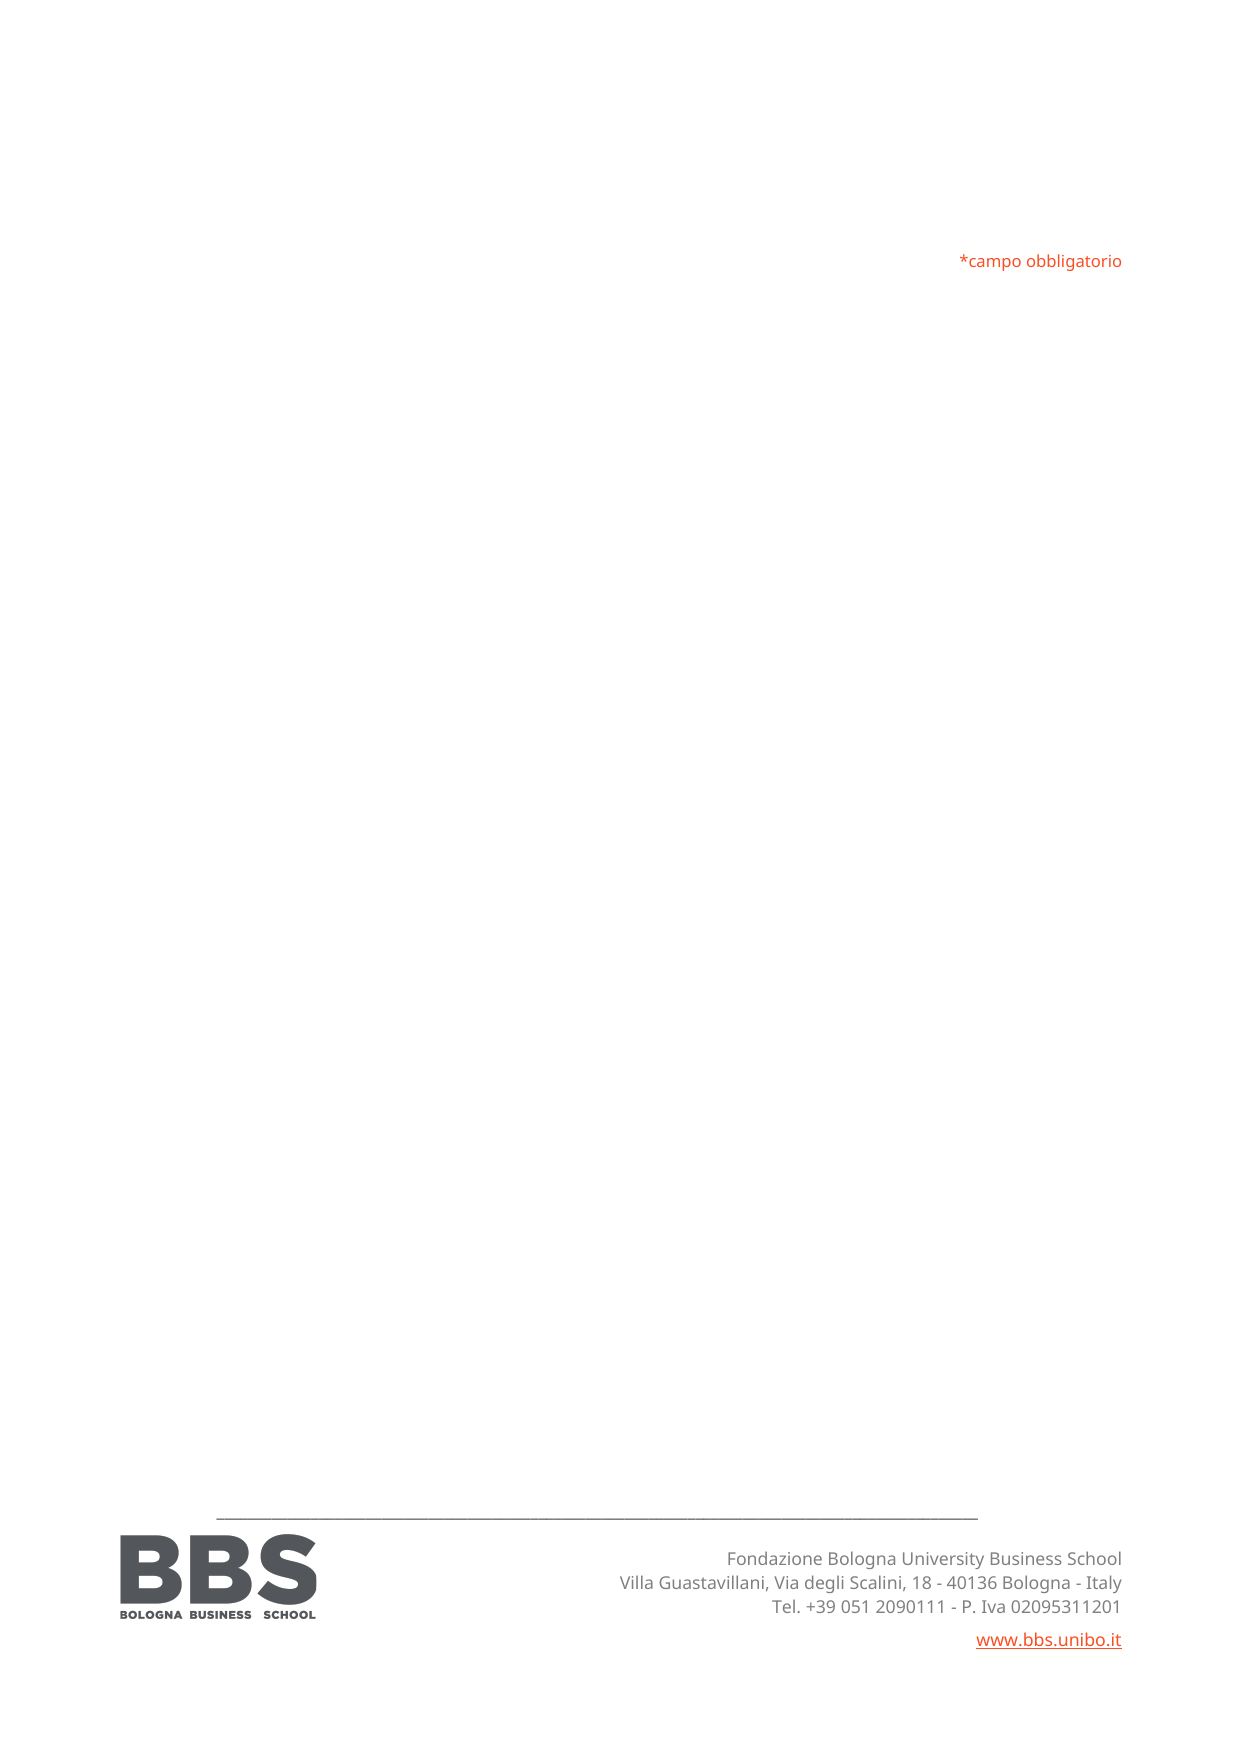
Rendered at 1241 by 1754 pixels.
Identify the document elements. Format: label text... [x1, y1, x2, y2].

text *campo obbligatorio [74, 250, 1122, 272]
picture [120, 1534, 317, 1619]
